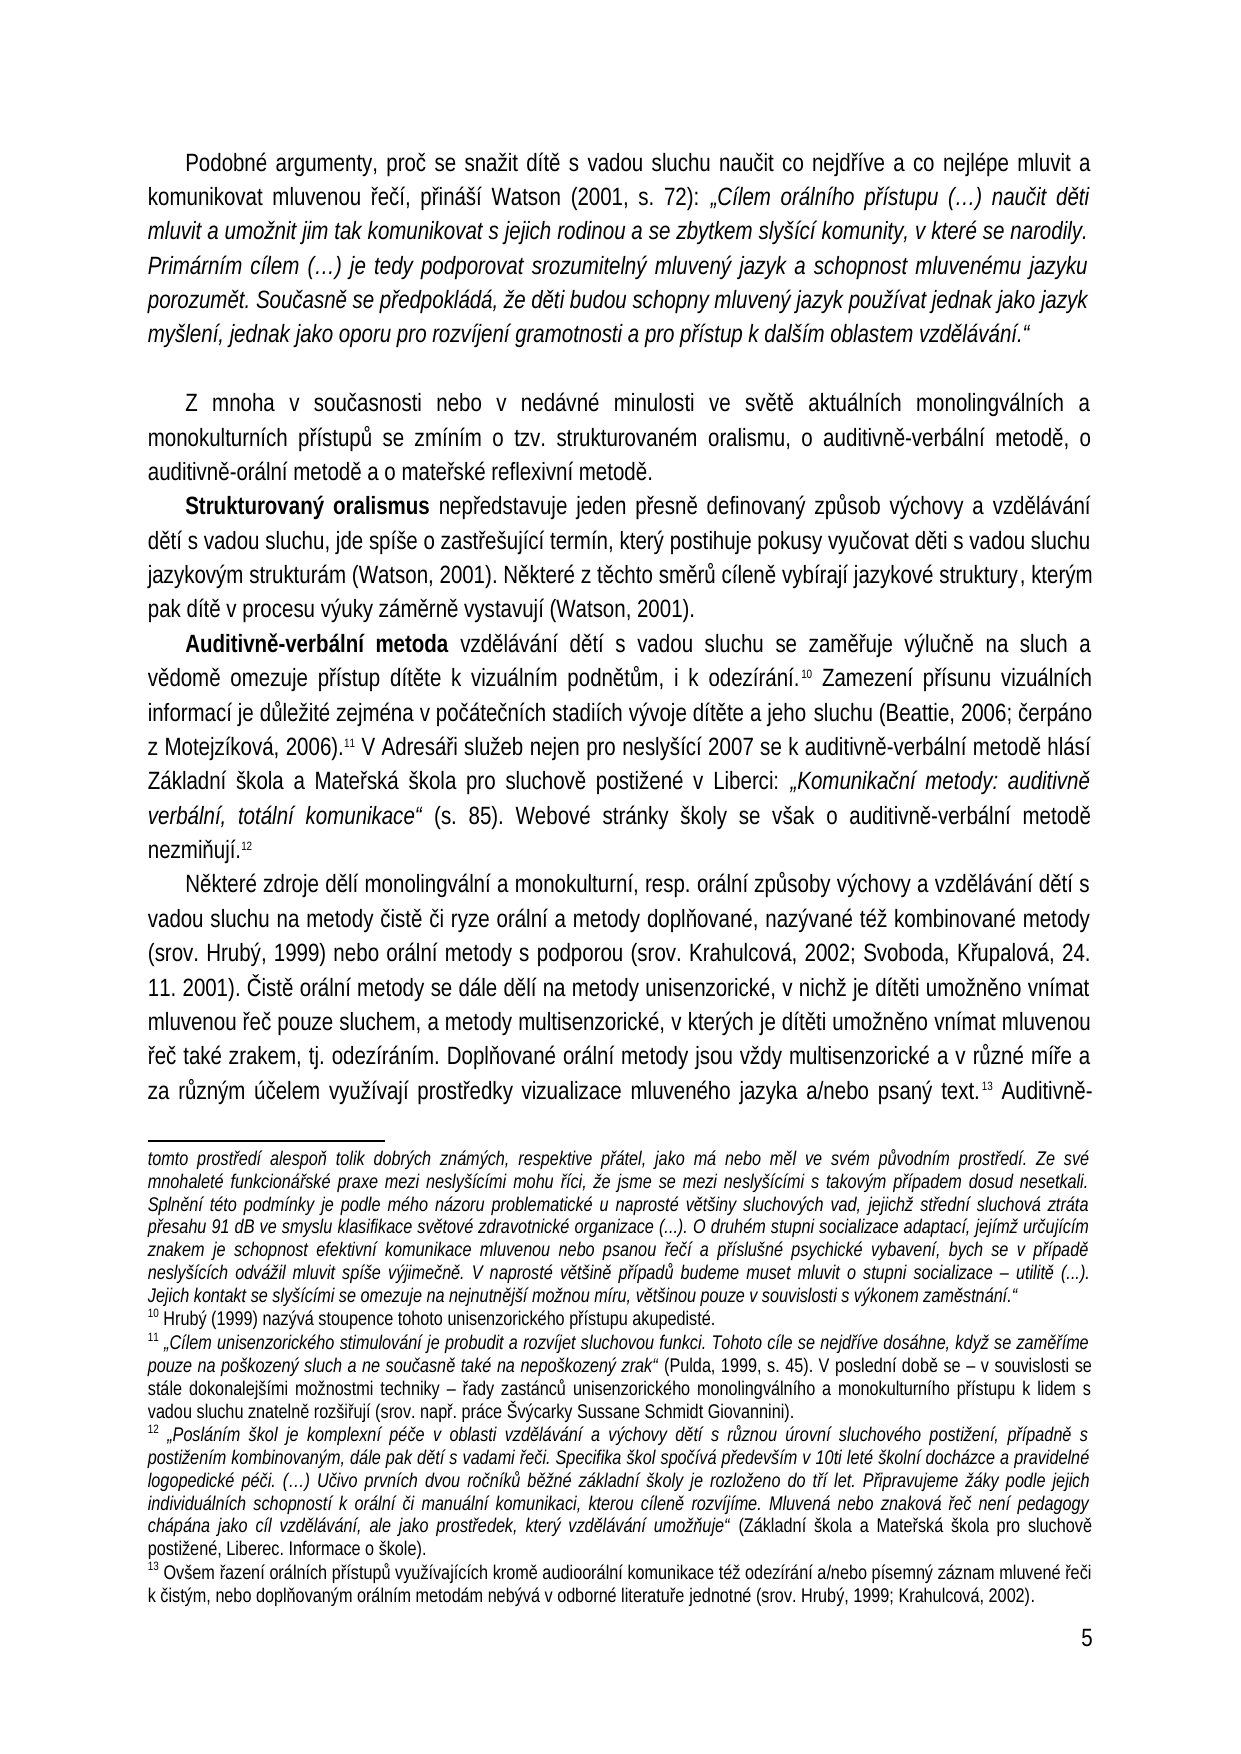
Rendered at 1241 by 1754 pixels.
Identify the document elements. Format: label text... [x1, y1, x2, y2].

text Auditivně-verbální metoda vzdělávání dětí s vadou sluchu se zaměřuje výlučně na sluch a vědomě omezuje přístup dítěte k vizuálním podnětům, i k odezírání. Zamezení přísunu vizuálních informací je důležité zejména v počátečních stadiích vývoje dítěte a jeho sluchu (Beattie, 2006; čerpáno z Motejzíková, 2006). V Adresáři služeb nejen pro neslyšící 2007 se k auditivně-verbální metodě hlásí Základní škola a Mateřská škola pro sluchově postižené v Liberci: „Komunikační metody: auditivně verbální, totální komunikace“ (s. 85). Webové stránky školy se však o auditivně-verbální metodě nezmiňují. [148, 629, 1093, 864]
text Z mnoha v současnosti nebo v nedávné minulosti ve světě aktuálních monolingválních a monokulturních přístupů se zmíním o tzv. strukturovaném oralismu, o auditivně-verbální metodě, o auditivně-orální metodě a o mateřské reflexivní metodě. [148, 388, 1093, 486]
text Podobné argumenty, proč se snažit dítě s vadou sluchu naučit co nejdříve a co nejlépe mluvit a komunikovat mluvenou řečí, přináší Watson (2001, s. 72): „Cílem orálního přístupu (…) naučit děti mluvit a umožnit jim tak komunikovat s jejich rodinou a se zbytkem slyšící komunity, v které se narodily. Primárním cílem (…) je tedy podporovat srozumitelný mluvený jazyk a schopnost mluvenému jazyku porozumět. Současně se předpokládá, že děti budou schopny mluvený jazyk používat jednak jako jazyk myšlení, jednak jako oporu pro rozvíjení gramotnosti a pro přístup k dalším oblastem vzdělávání.“ [148, 148, 1093, 348]
text Některé zdroje dělí monolingvální a monokulturní, resp. orální způsoby výchovy a vzdělávání dětí s vadou sluchu na metody čistě či ryze orální a metody doplňované, nazývané též kombinované metody (srov. Hrubý, 1999) nebo orální metody s podporou (srov. Krahulcová, 2002; Svoboda, Křupalová, 24. 11. 2001). Čistě orální metody se dále dělí na metody unisenzorické, v nichž je dítěti umožněno vnímat mluvenou řeč pouze sluchem, a metody multisenzorické, v kterých je dítěti umožněno vnímat mluvenou řeč také zrakem, tj. odezíráním. Doplňované orální metody jsou vždy multisenzorické a v různé míře a za různým účelem využívají prostředky vizualizace mluveného jazyka a/nebo psaný text. Auditivně-verbální metoda jistě patří k čistým unisenzorickým orálním metodám. Naproti tomu např. Rochesterská nebo Sovětská daktylotická metoda bývají řazeny k doplňovaným orálním metodám. U nás se k orálním doplňovaným metodám hlásilo Střední odborné učiliště pro sluchově postižené, o. p. s., obor Administrativní pracovník zřizované Federací rodičů a přátel sluchově postižených v Praze-Stodůlkách. [148, 869, 1093, 1104]
text Strukturovaný oralismus nepředstavuje jeden přesně definovaný způsob výchovy a vzdělávání dětí s vadou sluchu, jde spíše o zastřešující termín, který postihuje pokusy vyučovat děti s vadou sluchu jazykovým strukturám (Watson, 2001). Některé z těchto směrů cíleně vybírají jazykové struktury, kterým pak dítě v procesu výuky záměrně vystavují (Watson, 2001). [148, 491, 1093, 623]
